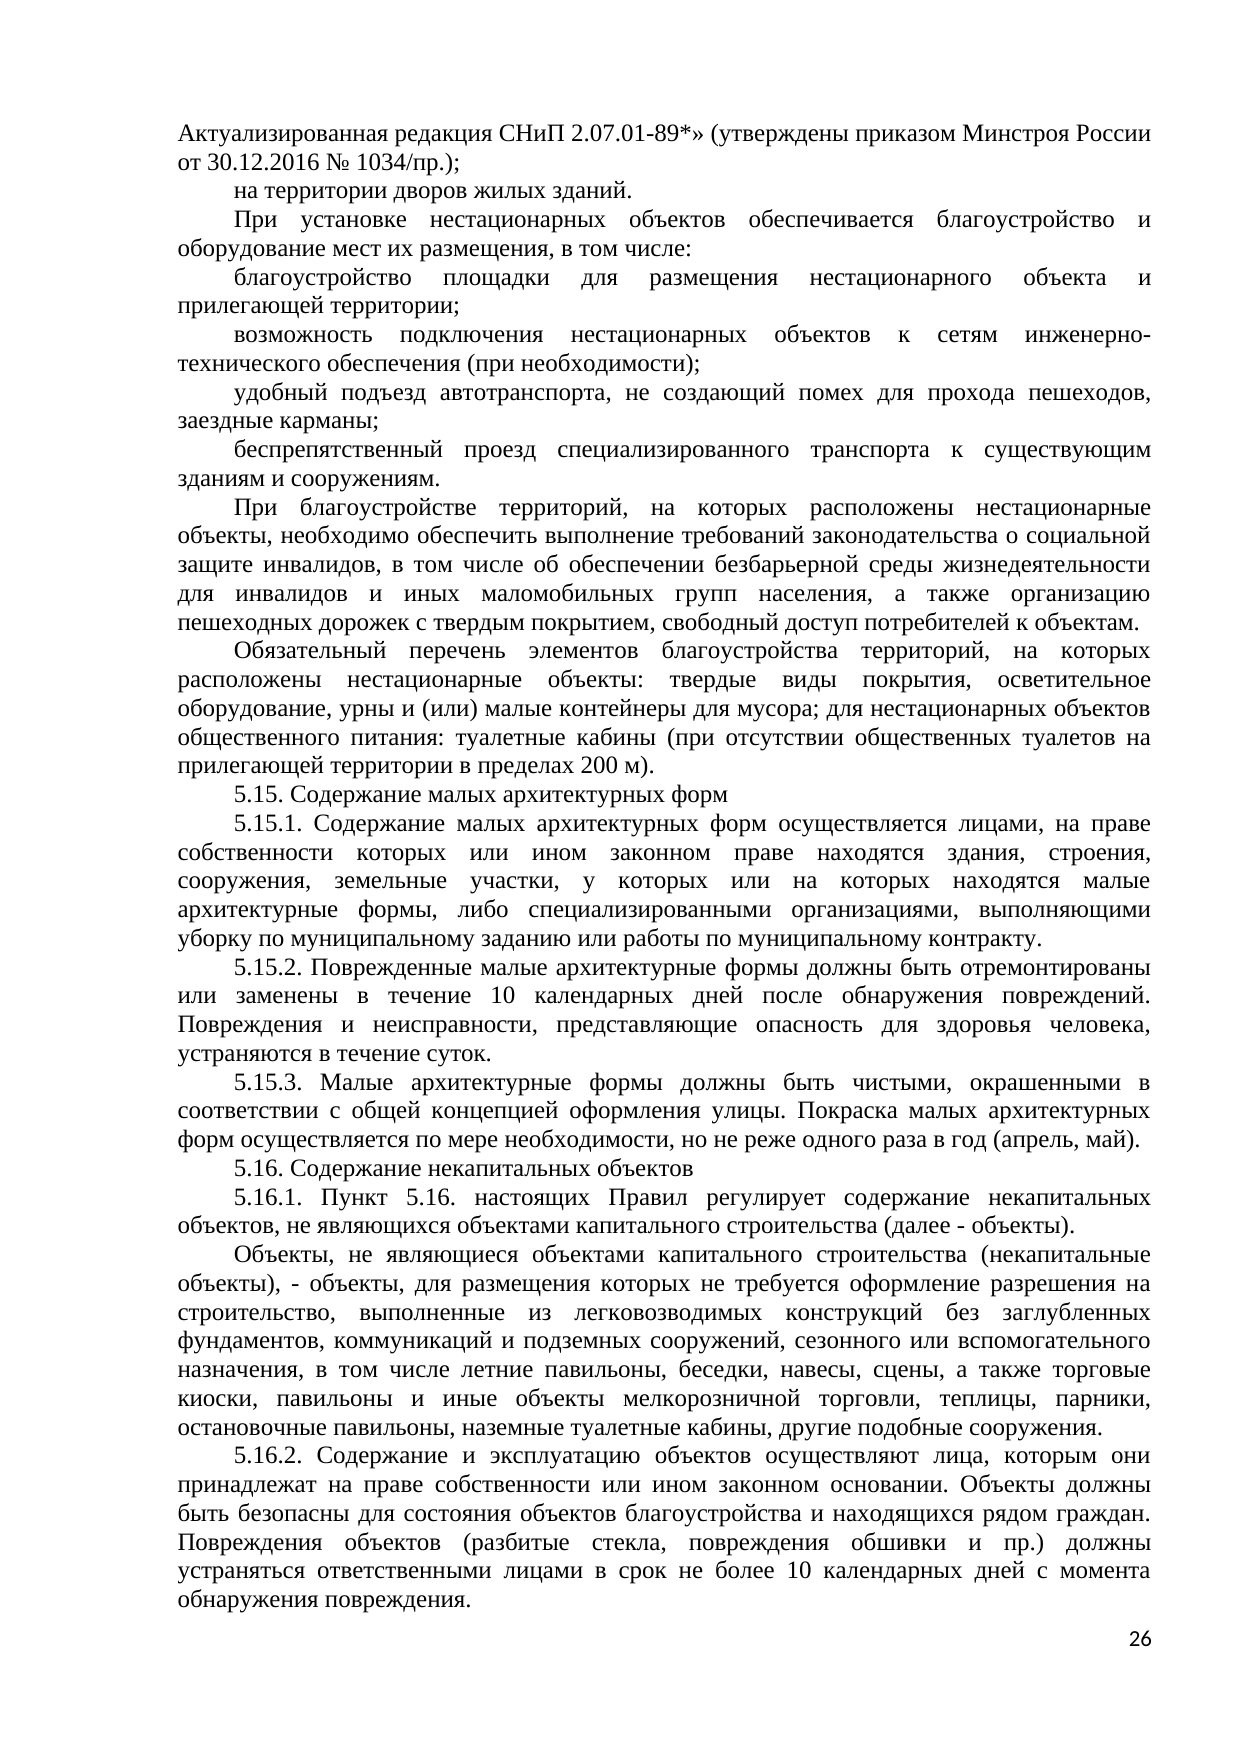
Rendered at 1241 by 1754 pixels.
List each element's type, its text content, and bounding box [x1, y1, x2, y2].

text 5.15.1. Содержание малых архитектурных форм осуществляется лицами, на праве собственности которых или ином законном праве находятся здания, строения, сооружения, земельные участки, у которых или на которых находятся малые архитектурные формы, либо специализированными организациями, выполняющими уборку по муниципальному заданию или работы по муниципальному контракту. [177, 808, 1152, 952]
text удобный подъезд автотранспорта, не создающий помех для прохода пешеходов, заездные карманы; [177, 377, 1152, 434]
text 5.16.1. Пункт 5.16. настоящих Правил регулирует содержание некапитальных объектов, не являющихся объектами капитального строительства (далее - объекты). [177, 1182, 1152, 1239]
text 5.15.3. Малые архитектурные формы должны быть чистыми, окрашенными в соответствии с общей концепцией оформления улицы. Покраска малых архитектурных форм осуществляется по мере необходимости, но не реже одного раза в год (апрель, май). [177, 1067, 1152, 1153]
text 5.16.2. Содержание и эксплуатацию объектов осуществляют лица, которым они принадлежат на праве собственности или ином законном основании. Объекты должны быть безопасны для состояния объектов благоустройства и находящихся рядом граждан. Повреждения объектов (разбитые стекла, повреждения обшивки и пр.) должны устраняться ответственными лицами в срок не более 10 календарных дней с момента обнаружения повреждения. [177, 1441, 1152, 1613]
text на территории дворов жилых зданий. [177, 176, 1152, 204]
text Объекты, не являющиеся объектами капитального строительства (некапитальные объекты), - объекты, для размещения которых не требуется оформление разрешения на строительство, выполненные из легковозводимых конструкций без заглубленных фундаментов, коммуникаций и подземных сооружений, сезонного или вспомогательного назначения, в том числе летние павильоны, беседки, навесы, сцены, а также торговые киоски, павильоны и иные объекты мелкорозничной торговли, теплицы, парники, остановочные павильоны, наземные туалетные кабины, другие подобные сооружения. [177, 1239, 1152, 1441]
text При благоустройстве территорий, на которых расположены нестационарные объекты, необходимо обеспечить выполнение требований законодательства о социальной защите инвалидов, в том числе об обеспечении безбарьерной среды жизнедеятельности для инвалидов и иных маломобильных групп населения, а также организацию пешеходных дорожек с твердым покрытием, свободный доступ потребителей к объектам. [177, 492, 1152, 636]
text 5.15.2. Поврежденные малые архитектурные формы должны быть отремонтированы или заменены в течение 10 календарных дней после обнаружения повреждений. Повреждения и неисправности, представляющие опасность для здоровья человека, устраняются в течение суток. [177, 952, 1152, 1067]
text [177, 118, 1152, 176]
text При установке нестационарных объектов обеспечивается благоустройство и оборудование мест их размещения, в том числе: [177, 204, 1152, 262]
text беспрепятственный проезд специализированного транспорта к существующим зданиям и сооружениям. [177, 434, 1152, 492]
text 5.15. Содержание малых архитектурных форм [177, 779, 1152, 808]
text Обязательный перечень элементов благоустройства территорий, на которых расположены нестационарные объекты: твердые виды покрытия, осветительное оборудование, урны и (или) малые контейнеры для мусора; для нестационарных объектов общественного питания: туалетные кабины (при отсутствии общественных туалетов на прилегающей территории в пределах 200 м). [177, 636, 1152, 779]
text 5.16. Содержание некапитальных объектов [177, 1153, 1152, 1182]
text благоустройство площадки для размещения нестационарного объекта и прилегающей территории; [177, 262, 1152, 319]
text возможность подключения нестационарных объектов к сетям инженерно-технического обеспечения (при необходимости); [177, 319, 1152, 377]
